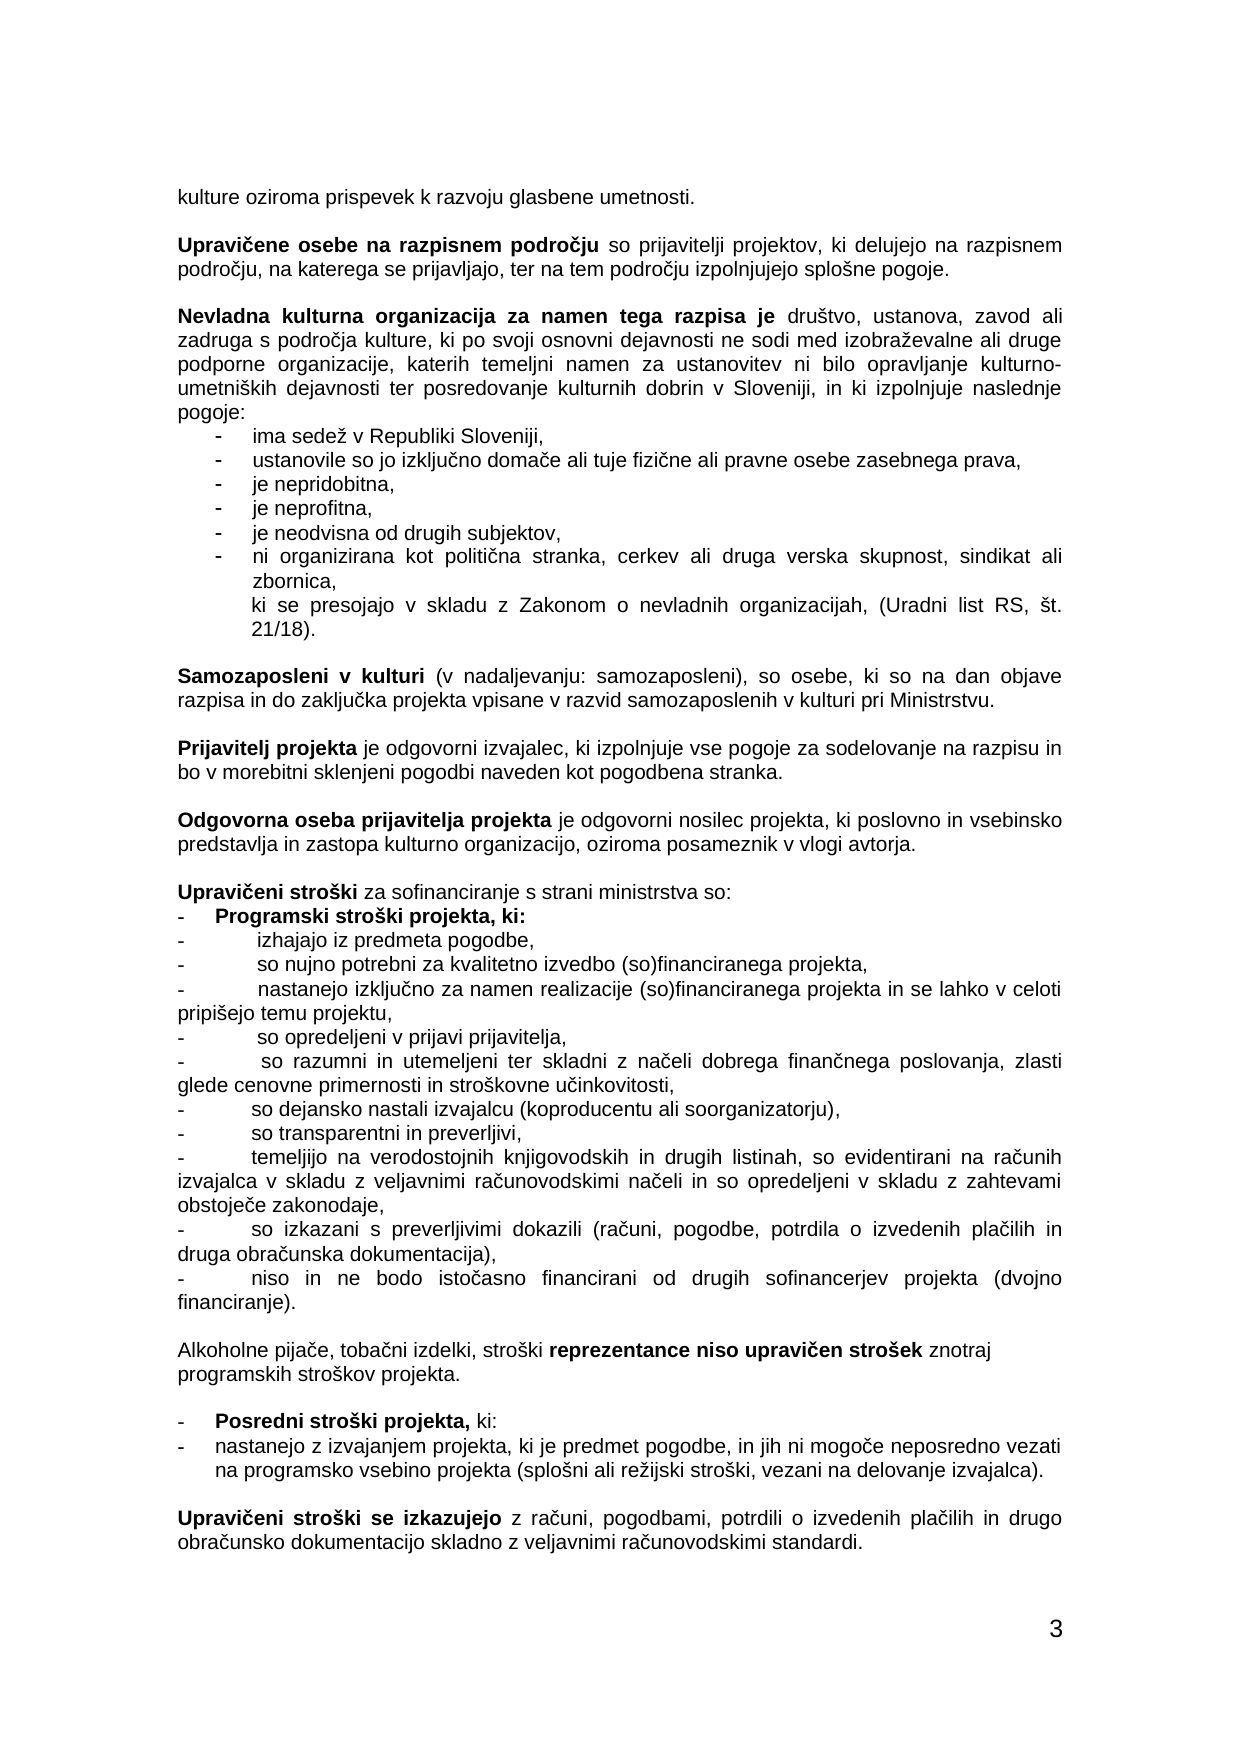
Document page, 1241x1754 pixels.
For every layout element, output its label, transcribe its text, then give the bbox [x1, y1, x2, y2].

text Upravičeni stroški za sofinanciranje s strani ministrstva so: [177, 880, 1063, 904]
list niso in ne bodo istočasno financirani od drugih sofinancerjev projekta (dvojno financiranje). [177, 1265, 1063, 1313]
list ima sedež v Republiki Sloveniji, [215, 424, 1063, 448]
list ustanovile so jo izključno domače ali tuje fizične ali pravne osebe zasebnega prava, [215, 448, 1063, 472]
list temeljijo na verodostojnih knjigovodskih in drugih listinah, so evidentirani na računih izvajalca v skladu z veljavnimi računovodskimi načeli in so opredeljeni v skladu z zahtevami obstoječe zakonodaje, [177, 1145, 1063, 1217]
list je neprofitna, [215, 496, 1063, 520]
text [177, 184, 1063, 208]
list so izkazani s preverljivimi dokazili (računi, pogodbe, potrdila o izvedenih plačilih in druga obračunska dokumentacija), [177, 1217, 1063, 1265]
list ni organizirana kot politična stranka, cerkev ali druga verska skupnost, sindikat ali zbornica, [215, 544, 1063, 592]
list nastanejo z izvajanjem projekta, ki je predmet pogodbe, in jih ni mogoče neposredno vezati na programsko vsebino projekta (splošni ali režijski stroški, vezani na delovanje izvajalca). [177, 1433, 1063, 1482]
text ki se presojajo v skladu z Zakonom o nevladnih organizacijah, (Uradni list RS, št. 21/18). [251, 592, 1063, 640]
list Programski stroški projekta, ki: [177, 904, 1063, 928]
text Odgovorna oseba prijavitelja projekta je odgovorni nosilec projekta, ki poslovno in vsebinsko predstavlja in zastopa kulturno organizacijo, oziroma posameznik v vlogi avtorja. [177, 808, 1063, 856]
text Prijavitelj projekta je odgovorni izvajalec, ki izpolnjuje vse pogoje za sodelovanje na razpisu in bo v morebitni sklenjeni pogodbi naveden kot pogodbena stranka. [177, 736, 1063, 784]
list izhajajo iz predmeta pogodbe, [177, 928, 1063, 952]
text Upravičeni stroški se izkazujejo z računi, pogodbami, potrdili o izvedenih plačilih in drugo obračunsko dokumentacijo skladno z veljavnimi računovodskimi standardi. [177, 1506, 1063, 1553]
list je nepridobitna, [215, 472, 1063, 496]
list so opredeljeni v prijavi prijavitelja, [177, 1024, 1063, 1049]
list je neodvisna od drugih subjektov, [215, 520, 1063, 544]
text Alkoholne pijače, tobačni izdelki, stroški reprezentance niso upravičen strošek znotraj programskih stroškov projekta. [177, 1337, 1063, 1385]
text Upravičene osebe na razpisnem področju so prijavitelji projektov, ki delujejo na razpisnem področju, na katerega se prijavljajo, ter na tem področju izpolnjujejo splošne pogoje. [177, 232, 1063, 280]
list so nujno potrebni za kvalitetno izvedbo (so)financiranega projekta, [177, 952, 1063, 976]
list so razumni in utemeljeni ter skladni z načeli dobrega finančnega poslovanja, zlasti glede cenovne primernosti in stroškovne učinkovitosti, [177, 1049, 1063, 1097]
list so dejansko nastali izvajalcu (koproducentu ali soorganizatorju), [177, 1097, 1063, 1121]
list Posredni stroški projekta, ki: [177, 1409, 1063, 1433]
text Nevladna kulturna organizacija za namen tega razpisa je društvo, ustanova, zavod ali zadruga s področja kulture, ki po svoji osnovni dejavnosti ne sodi med izobraževalne ali druge podporne organizacije, katerih temeljni namen za ustanovitev ni bilo opravljanje kulturno-umetniških dejavnosti ter posredovanje kulturnih dobrin v Sloveniji, in ki izpolnjuje naslednje pogoje: [177, 304, 1063, 424]
text Samozaposleni v kulturi (v nadaljevanju: samozaposleni), so osebe, ki so na dan objave razpisa in do zaključka projekta vpisane v razvid samozaposlenih v kulturi pri Ministrstvu. [177, 664, 1063, 712]
list so transparentni in preverljivi, [177, 1121, 1063, 1145]
list nastanejo izključno za namen realizacije (so)financiranega projekta in se lahko v celoti pripišejo temu projektu, [177, 976, 1063, 1024]
